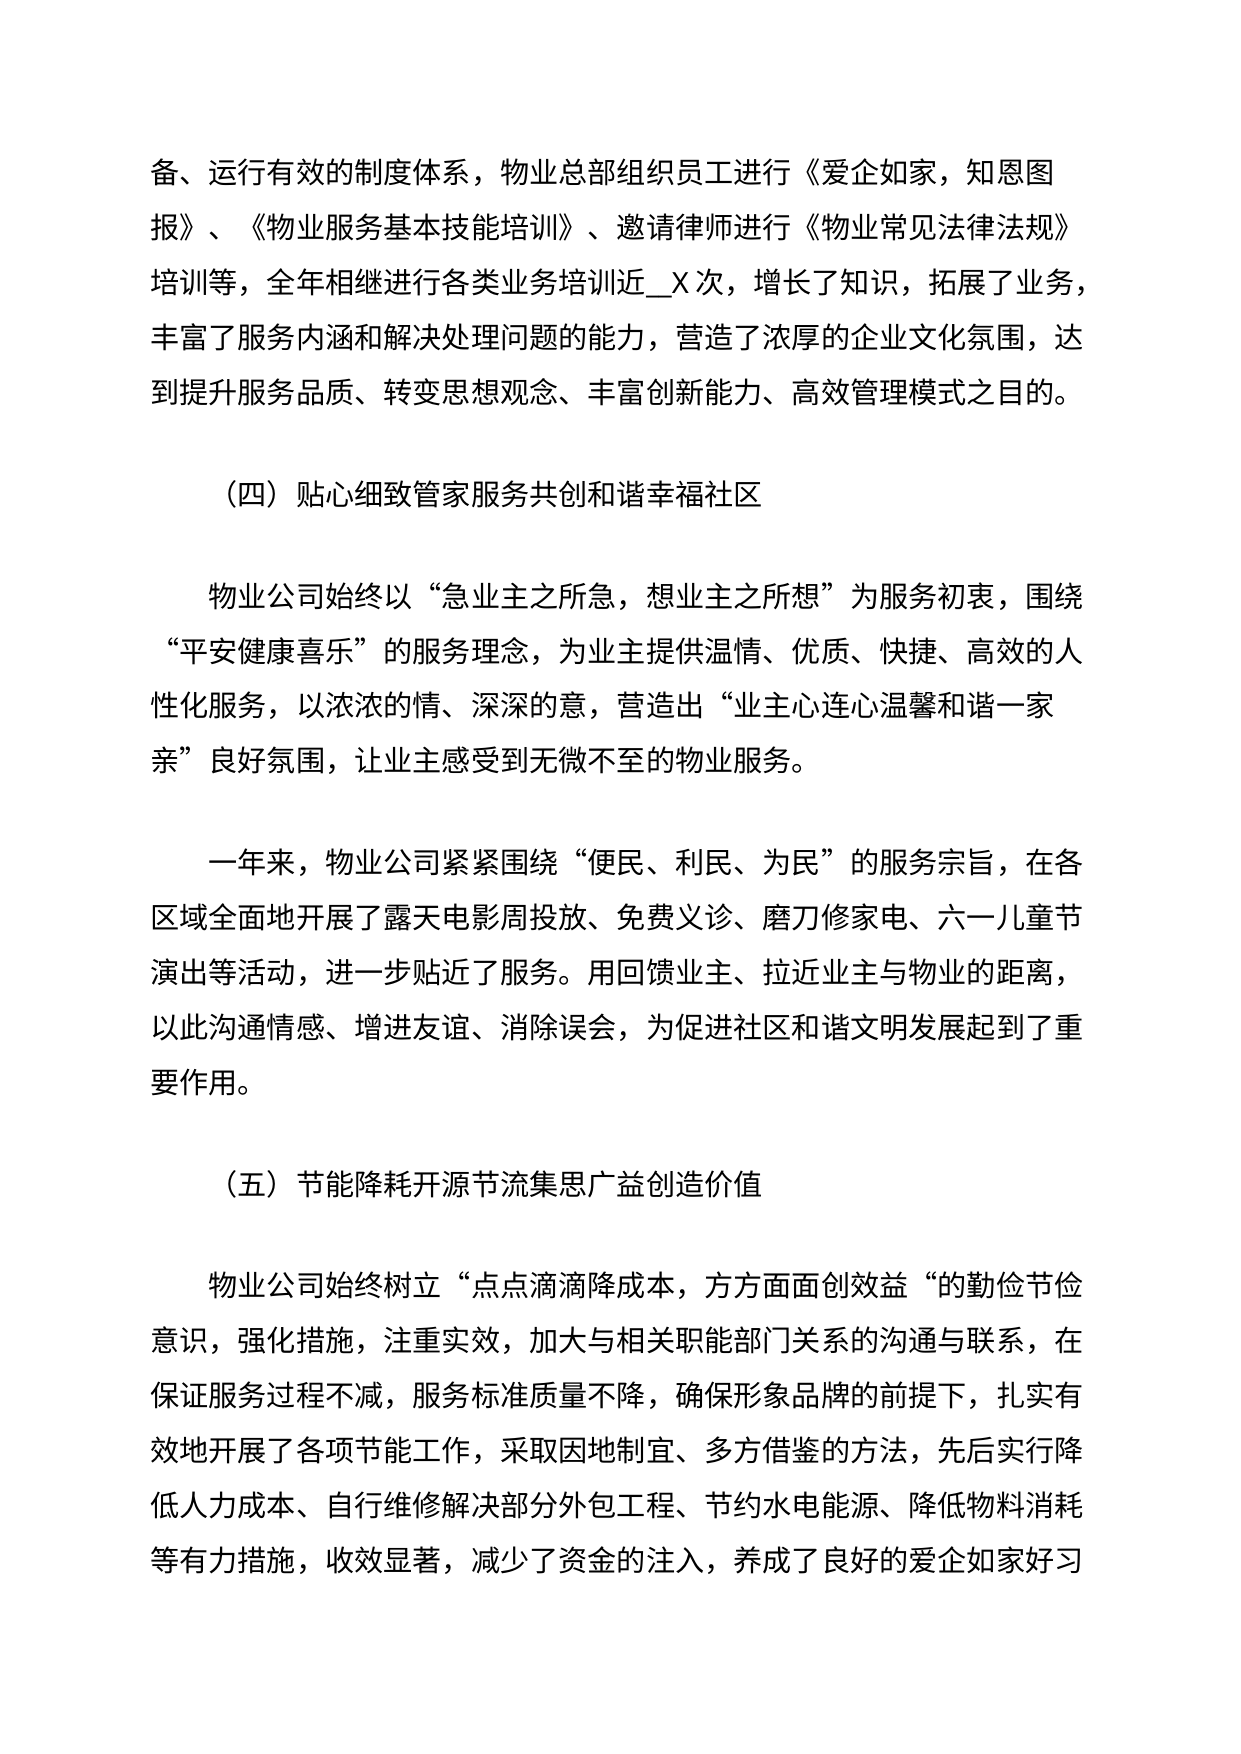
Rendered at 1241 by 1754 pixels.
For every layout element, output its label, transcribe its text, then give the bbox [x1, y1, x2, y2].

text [150, 150, 1090, 412]
text （四）贴心细致管家服务共创和谐幸福社区 [150, 471, 1090, 514]
text 一年来，物业公司紧紧围绕“便民、利民、为民”的服务宗旨，在各区域全面地开展了露天电影周投放、免费义诊、磨刀修家电、六一儿童节演出等活动，进一步贴近了服务。用回馈业主、拉近业主与物业的距离，以此沟通情感、增进友谊、消除误会，为促进社区和谐文明发展起到了重要作用。 [150, 840, 1090, 1102]
text 物业公司始终以“急业主之所急，想业主之所想”为服务初衷，围绕“平安健康喜乐”的服务理念，为业主提供温情、优质、快捷、高效的人性化服务，以浓浓的情、深深的意，营造出“业主心连心温馨和谐一家亲”良好氛围，让业主感受到无微不至的物业服务。 [150, 573, 1090, 780]
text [150, 1263, 1090, 1579]
text （五）节能降耗开源节流集思广益创造价值 [150, 1161, 1090, 1203]
